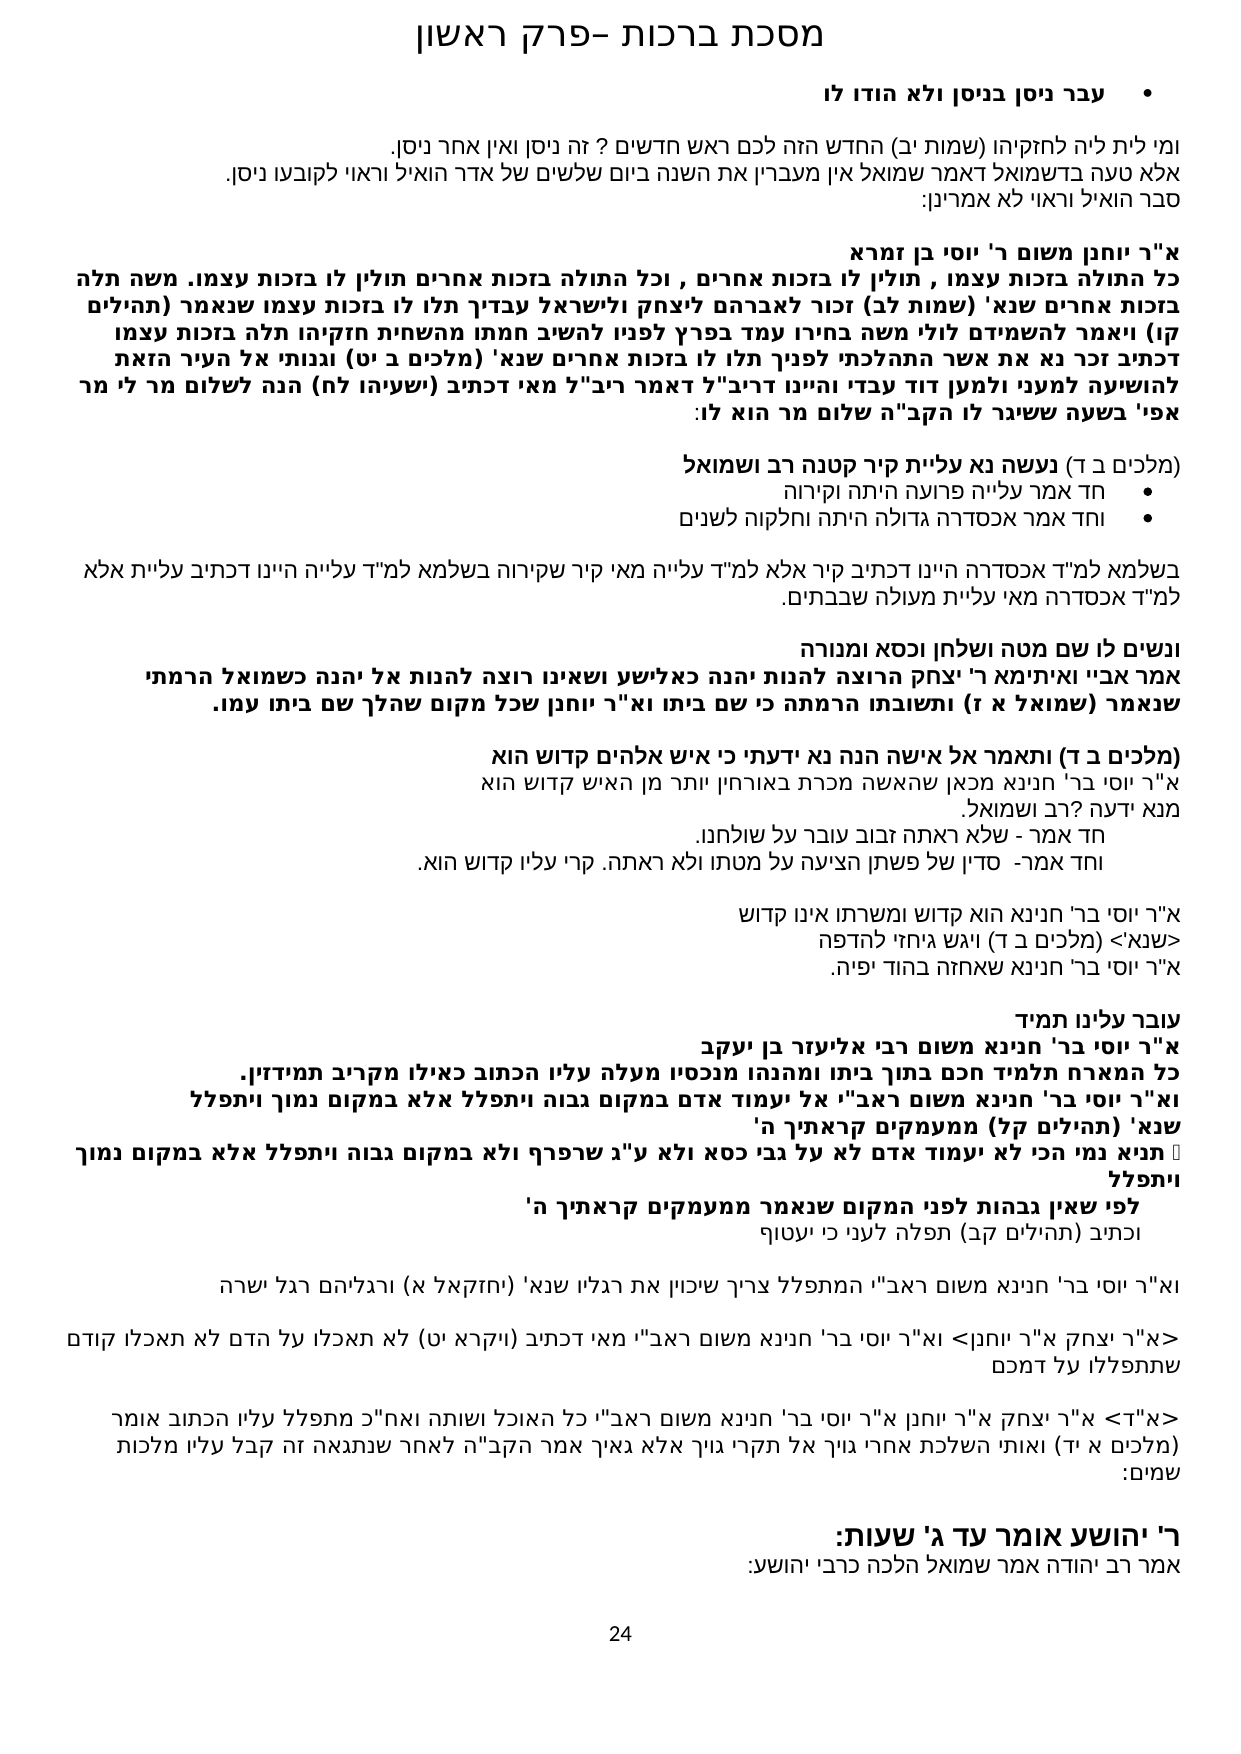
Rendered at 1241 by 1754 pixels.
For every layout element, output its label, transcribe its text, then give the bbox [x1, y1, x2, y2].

text א"ר יוסי בר' חנינא מכאן שהאשה מכרת באורחין יותר מן האיש קדוש הוא [59, 769, 1181, 796]
text מנא ידעה ?רב ושמואל. [59, 796, 1181, 822]
text (מלכים ב ד) נעשה נא עליית קיר קטנה רב ושמואל [59, 452, 1181, 478]
text אמר רב יהודה אמר שמואל הלכה כרבי יהושע: [59, 1552, 1181, 1579]
text וא"ר יוסי בר' חנינא משום ראב"י המתפלל צריך שיכוין את רגליו שנא' (יחזקאל א) ורגליהם רגל ישרה [59, 1273, 1181, 1299]
text (מלכים ב ד) ותאמר אל אישה הנה נא ידעתי כי איש אלהים קדוש הוא [59, 743, 1181, 769]
text שנא' (תהילים קל) ממעמקים קראתיך ה' [59, 1113, 1181, 1139]
text א"ר יוחנן משום ר' יוסי בן זמרא [59, 239, 1181, 265]
text <א"ד> א"ר יצחק א"ר יוחנן א"ר יוסי בר' חנינא משום ראב"י כל האוכל ושותה ואח"כ מתפלל עליו הכתוב אומר (מלכים א יד) ואותי השלכת אחרי גויך אל תקרי גויך אלא גאיך אמר הקב"ה לאחר שנתגאה זה קבל עליו מלכות שמים: [59, 1405, 1181, 1485]
text כל התולה בזכות עצמו , תולין לו בזכות אחרים , וכל התולה בזכות אחרים תולין לו בזכות עצמו. משה תלה בזכות אחרים שנא' (שמות לב) זכור לאברהם ליצחק ולישראל עבדיך תלו לו בזכות עצמו שנאמר (תהילים קו) ויאמר להשמידם לולי משה בחירו עמד בפרץ לפניו להשיב חמתו מהשחית חזקיהו תלה בזכות עצמו דכתיב זכר נא את אשר התהלכתי לפניך תלו לו בזכות אחרים שנא' (מלכים ב יט) וגנותי אל העיר הזאת להושיעה למעני ולמען דוד עבדי והיינו דריב"ל דאמר ריב"ל מאי דכתיב (ישעיהו לח) הנה לשלום מר לי מר אפי' בשעה ששיגר לו הקב"ה שלום מר הוא לו: [59, 265, 1181, 426]
text ונשים לו שם מטה ושלחן וכסא ומנורה [59, 636, 1181, 663]
text וחד אמר- סדין של פשתן הציעה על מטתו ולא ראתה. קרי עליו קדוש הוא. [59, 848, 1181, 875]
text <א"ר יצחק א"ר יוחנן> וא"ר יוסי בר' חנינא משום ראב"י מאי דכתיב (ויקרא יט) לא תאכלו על הדם לא תאכלו קודם שתתפללו על דמכם [59, 1326, 1181, 1379]
text לפי שאין גבהות לפני המקום שנאמר ממעמקים קראתיך ה' [59, 1193, 1181, 1219]
text עובר עלינו תמיד [59, 1007, 1181, 1033]
text חד אמר - שלא ראתה זבוב עובר על שולחנו. [59, 822, 1181, 848]
text ומי לית ליה לחזקיהו (שמות יב) החדש הזה לכם ראש חדשים ? זה ניסן ואין אחר ניסן. [59, 133, 1181, 160]
text א"ר יוסי בר' חנינא משום רבי אליעזר בן יעקב [59, 1033, 1181, 1059]
text אלא טעה בדשמואל דאמר שמואל אין מעברין את השנה ביום שלשים של אדר הואיל וראוי לקובעו ניסן. [59, 160, 1181, 186]
text א"ר יוסי בר' חנינא הוא קדוש ומשרתו אינו קדוש [59, 901, 1181, 927]
text כל המארח תלמיד חכם בתוך ביתו ומהנהו מנכסיו מעלה עליו הכתוב כאילו מקריב תמידזין. [59, 1059, 1181, 1086]
text בשלמא למ"ד אכסדרה היינו דכתיב קיר אלא למ"ד עלייה מאי קיר שקירוה בשלמא למ"ד עלייה היינו דכתיב עליית אלא למ"ד אכסדרה מאי עליית מעולה שבבתים. [59, 557, 1181, 610]
text וכתיב (תהילים קב) תפלה לעני כי יעטוף [59, 1219, 1181, 1246]
text וא"ר יוסי בר' חנינא משום ראב"י אל יעמוד אדם במקום גבוה ויתפלל אלא במקום נמוך ויתפלל [59, 1086, 1181, 1113]
text ר' יהושע אומר עד ג' שעות: [59, 1519, 1181, 1552]
list עבר ניסן בניסן ולא הודו לו [59, 80, 1144, 107]
text סבר הואיל וראוי לא אמרינן: [59, 186, 1181, 212]
text <שנא'> (מלכים ב ד) ויגש גיחזי להדפה [59, 927, 1181, 954]
list חד אמר עלייה פרועה היתה וקירוה [59, 478, 1144, 505]
text א"ר יוסי בר' חנינא שאחזה בהוד יפיה. [59, 954, 1181, 980]
text שנאמר (שמואל א ז) ותשובתו הרמתה כי שם ביתו וא"ר יוחנן שכל מקום שהלך שם ביתו עמו. [59, 690, 1181, 716]
text אמר אביי ואיתימא ר' יצחק הרוצה להנות יהנה כאלישע ושאינו רוצה להנות אל יהנה כשמואל הרמתי [59, 663, 1181, 690]
list וחד אמר אכסדרה גדולה היתה וחלקוה לשנים [59, 505, 1144, 531]
text תניא נמי הכי לא יעמוד אדם לא על גבי כסא ולא ע"ג שרפרף ולא במקום גבוה ויתפלל אלא במקום נמוך ויתפלל [59, 1139, 1181, 1193]
